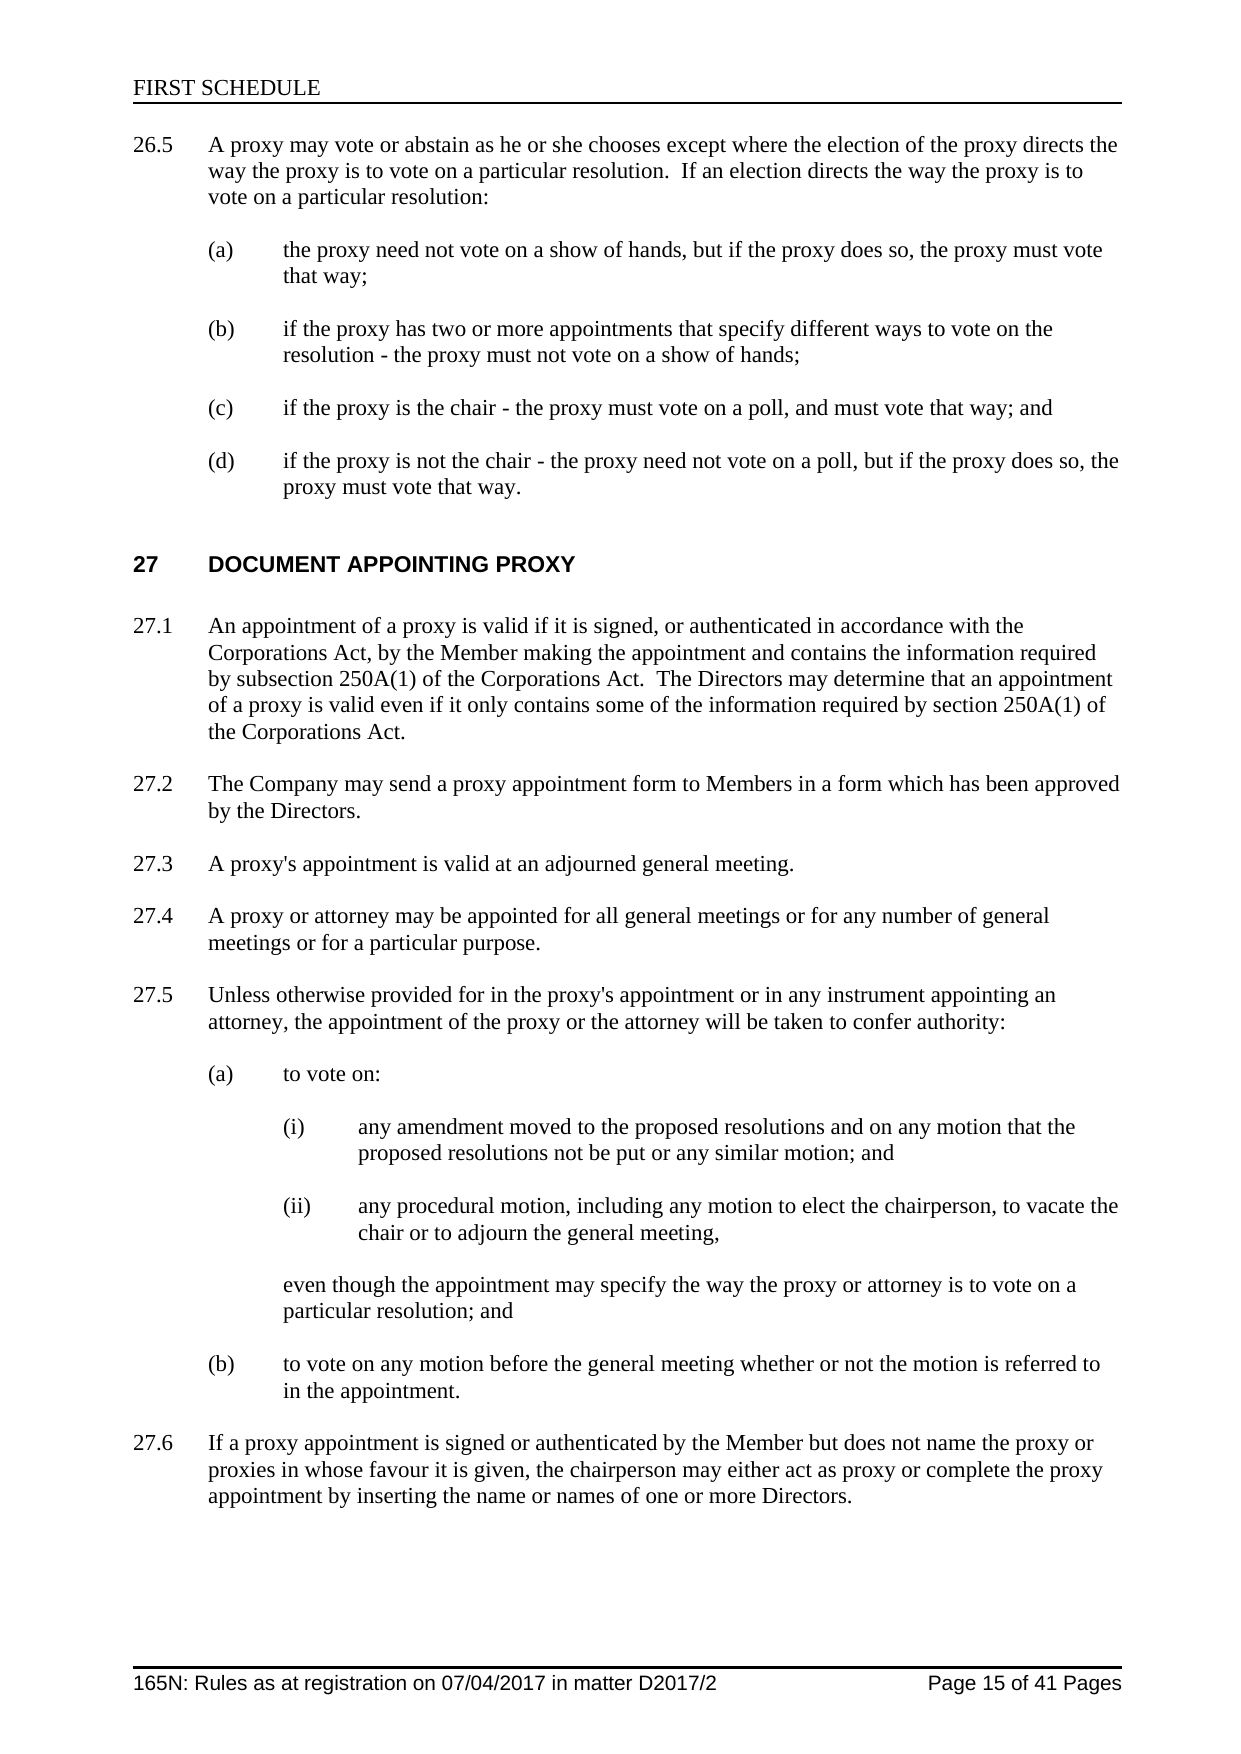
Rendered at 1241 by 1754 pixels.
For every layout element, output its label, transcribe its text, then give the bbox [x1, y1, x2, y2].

text 27.3 A proxy's appointment is valid at an adjourned general meeting. [133, 849, 1122, 876]
text (b) if the proxy has two or more appointments that specify different ways to vote on the resolution - the proxy must not vote on a show of hands; [208, 315, 1122, 368]
text 27.2 The Company may send a proxy appointment form to Members in a form which has been approved by the Directors. [133, 771, 1122, 823]
subtitle 27 DOCUMENT APPOINTING PROXY [133, 551, 1122, 577]
text 27.5 Unless otherwise provided for in the proxy's appointment or in any instrument appointing an attorney, the appointment of the proxy or the attorney will be taken to confer authority: [133, 981, 1122, 1034]
text 27.1 An appointment of a proxy is valid if it is signed, or authenticated in accordance with the Corporations Act, by the Member making the appointment and contains the information required by subsection 250A(1) of the Corporations Act. The Directors may determine that an appointment of a proxy is valid even if it only contains some of the information required by section 250A(1) of the Corporations Act. [133, 612, 1122, 744]
text (a) to vote on: [133, 1060, 1122, 1087]
text (a) the proxy need not vote on a show of hands, but if the proxy does so, the proxy must vote that way; [208, 236, 1122, 289]
text (i) any amendment moved to the proposed resolutions and on any motion that the proposed resolutions not be put or any similar motion; and [283, 1113, 1122, 1166]
text (ii) any procedural motion, including any motion to elect the chairperson, to vacate the chair or to adjourn the general meeting, [283, 1192, 1122, 1245]
text 26.5 A proxy may vote or abstain as he or she chooses except where the election of the proxy directs the way the proxy is to vote on a particular resolution. If an election directs the way the proxy is to vote on a particular resolution: [133, 131, 1122, 210]
text (c) if the proxy is the chair - the proxy must vote on a poll, and must vote that way; and [133, 394, 1122, 421]
text 27.6 If a proxy appointment is signed or authenticated by the Member but does not name the proxy or proxies in whose favour it is given, the chairperson may either act as proxy or complete the proxy appointment by inserting the name or names of one or more Directors. [133, 1429, 1122, 1508]
text even though the appointment may specify the way the proxy or attorney is to vote on a particular resolution; and [283, 1271, 1122, 1324]
text (b) to vote on any motion before the general meeting whether or not the motion is referred to in the appointment. [208, 1350, 1122, 1403]
text (d) if the proxy is not the chair - the proxy need not vote on a poll, but if the proxy does so, the proxy must vote that way. [208, 447, 1122, 500]
text 27.4 A proxy or attorney may be appointed for all general meetings or for any number of general meetings or for a particular purpose. [133, 902, 1122, 955]
